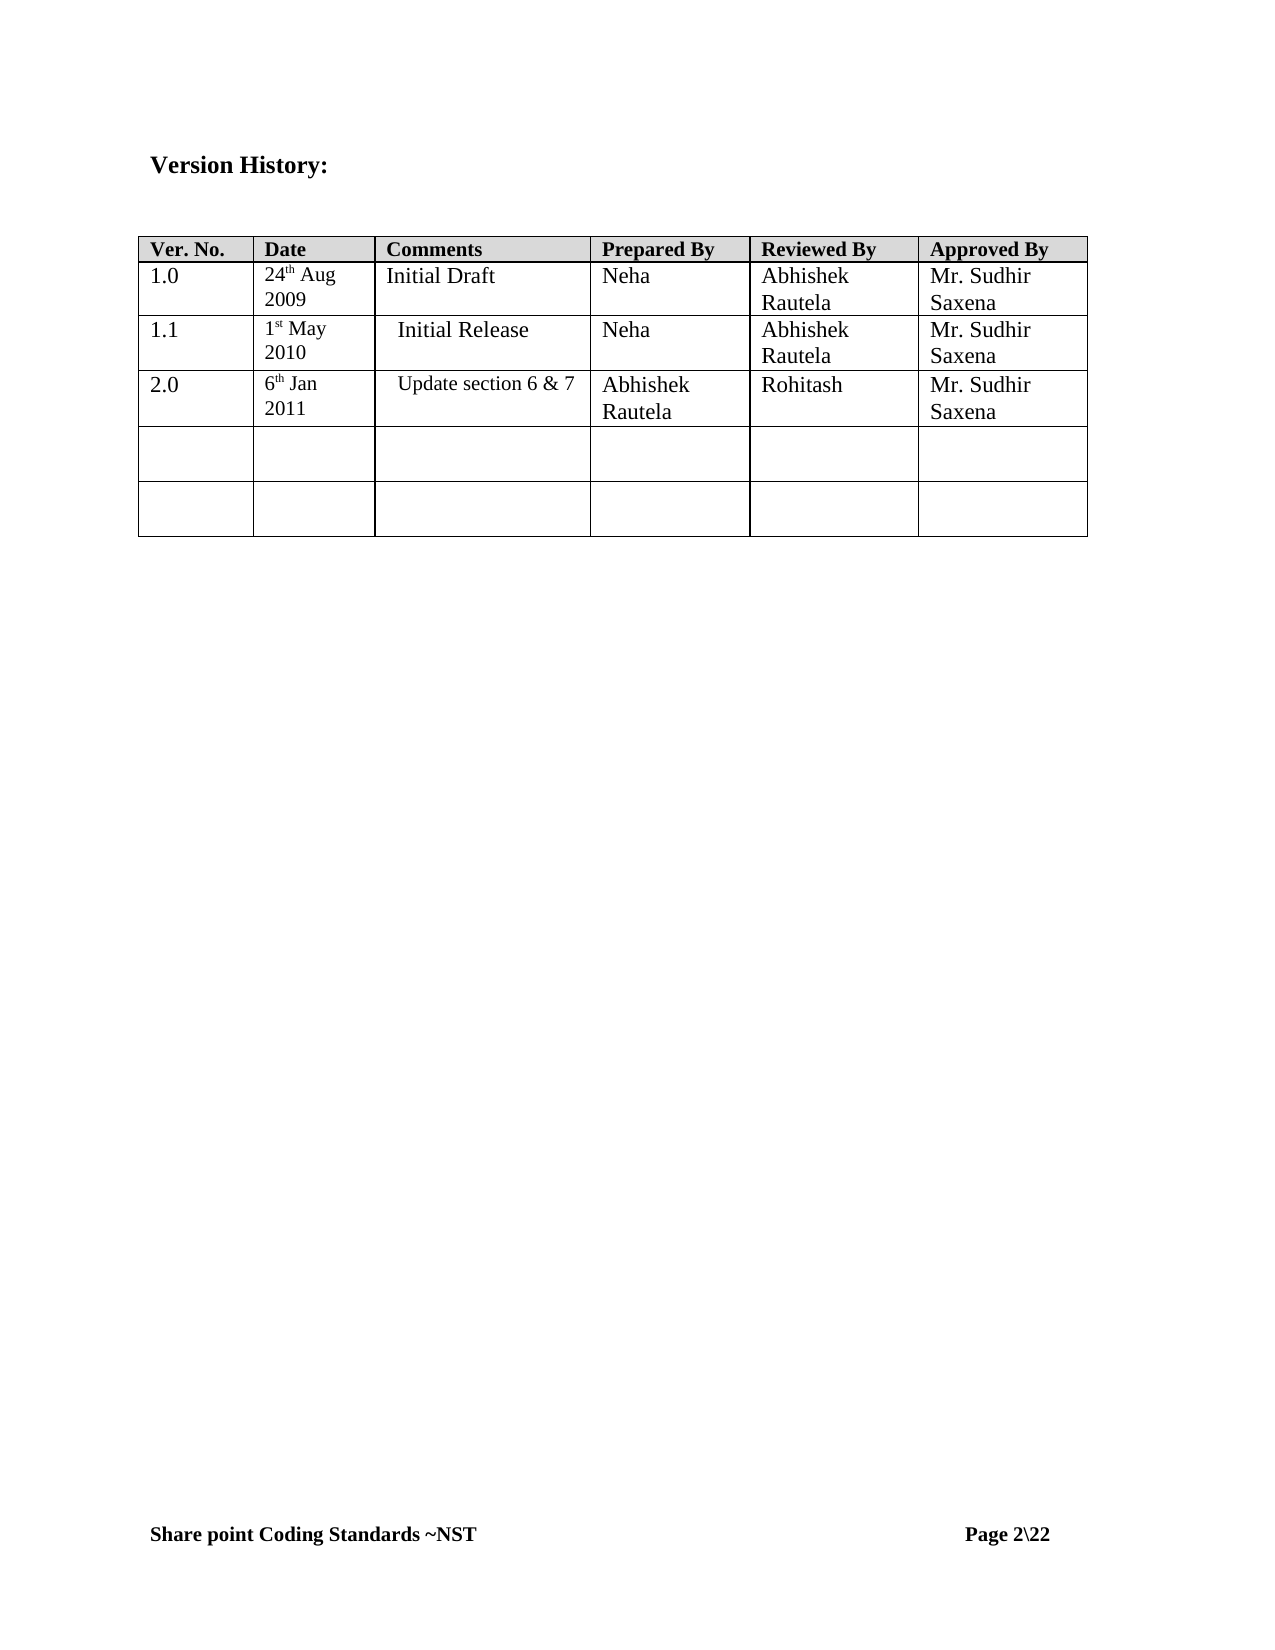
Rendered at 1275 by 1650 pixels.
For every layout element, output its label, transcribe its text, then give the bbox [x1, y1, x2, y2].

table_cell [376, 482, 590, 536]
table_cell Update section 6 & 7 [376, 371, 590, 426]
table_cell Neha [591, 263, 749, 315]
table_cell [254, 427, 374, 481]
table_header Reviewed By [751, 237, 918, 261]
table_cell Mr. Sudhir Saxena [919, 316, 1087, 370]
table_cell [376, 427, 590, 481]
table_cell 24th Aug 2009 [254, 263, 374, 315]
table_cell 1st May 2010 [254, 316, 374, 370]
table_cell Abhishek Rautela [751, 263, 918, 315]
table_header Prepared By [591, 237, 749, 261]
table_cell [139, 482, 253, 536]
table_cell [591, 482, 749, 536]
table_cell 1.0 [139, 263, 253, 315]
table_cell Abhishek Rautela [591, 371, 749, 426]
text Version History: [150, 150, 1125, 179]
table_cell Initial Release [376, 316, 590, 370]
table_cell 6th Jan 2011 [254, 371, 374, 426]
table_cell [919, 482, 1087, 536]
table_header Date [254, 237, 374, 261]
table_cell Rohitash [751, 371, 918, 426]
table_cell Abhishek Rautela [751, 316, 918, 370]
table_cell [591, 427, 749, 481]
table_header Comments [376, 237, 590, 261]
table_cell Mr. Sudhir Saxena [919, 263, 1087, 315]
table_header Ver. No. [139, 237, 253, 261]
table_cell [139, 427, 253, 481]
table_cell 1.1 [139, 316, 253, 370]
table_cell [919, 427, 1087, 481]
table_cell Neha [591, 316, 749, 370]
table_cell [254, 482, 374, 536]
table_cell [751, 427, 918, 481]
table_cell Mr. Sudhir Saxena [919, 371, 1087, 426]
table_header Approved By [919, 237, 1087, 261]
table_cell 2.0 [139, 371, 253, 426]
table_cell [751, 482, 918, 536]
table_cell Initial Draft [376, 263, 590, 315]
